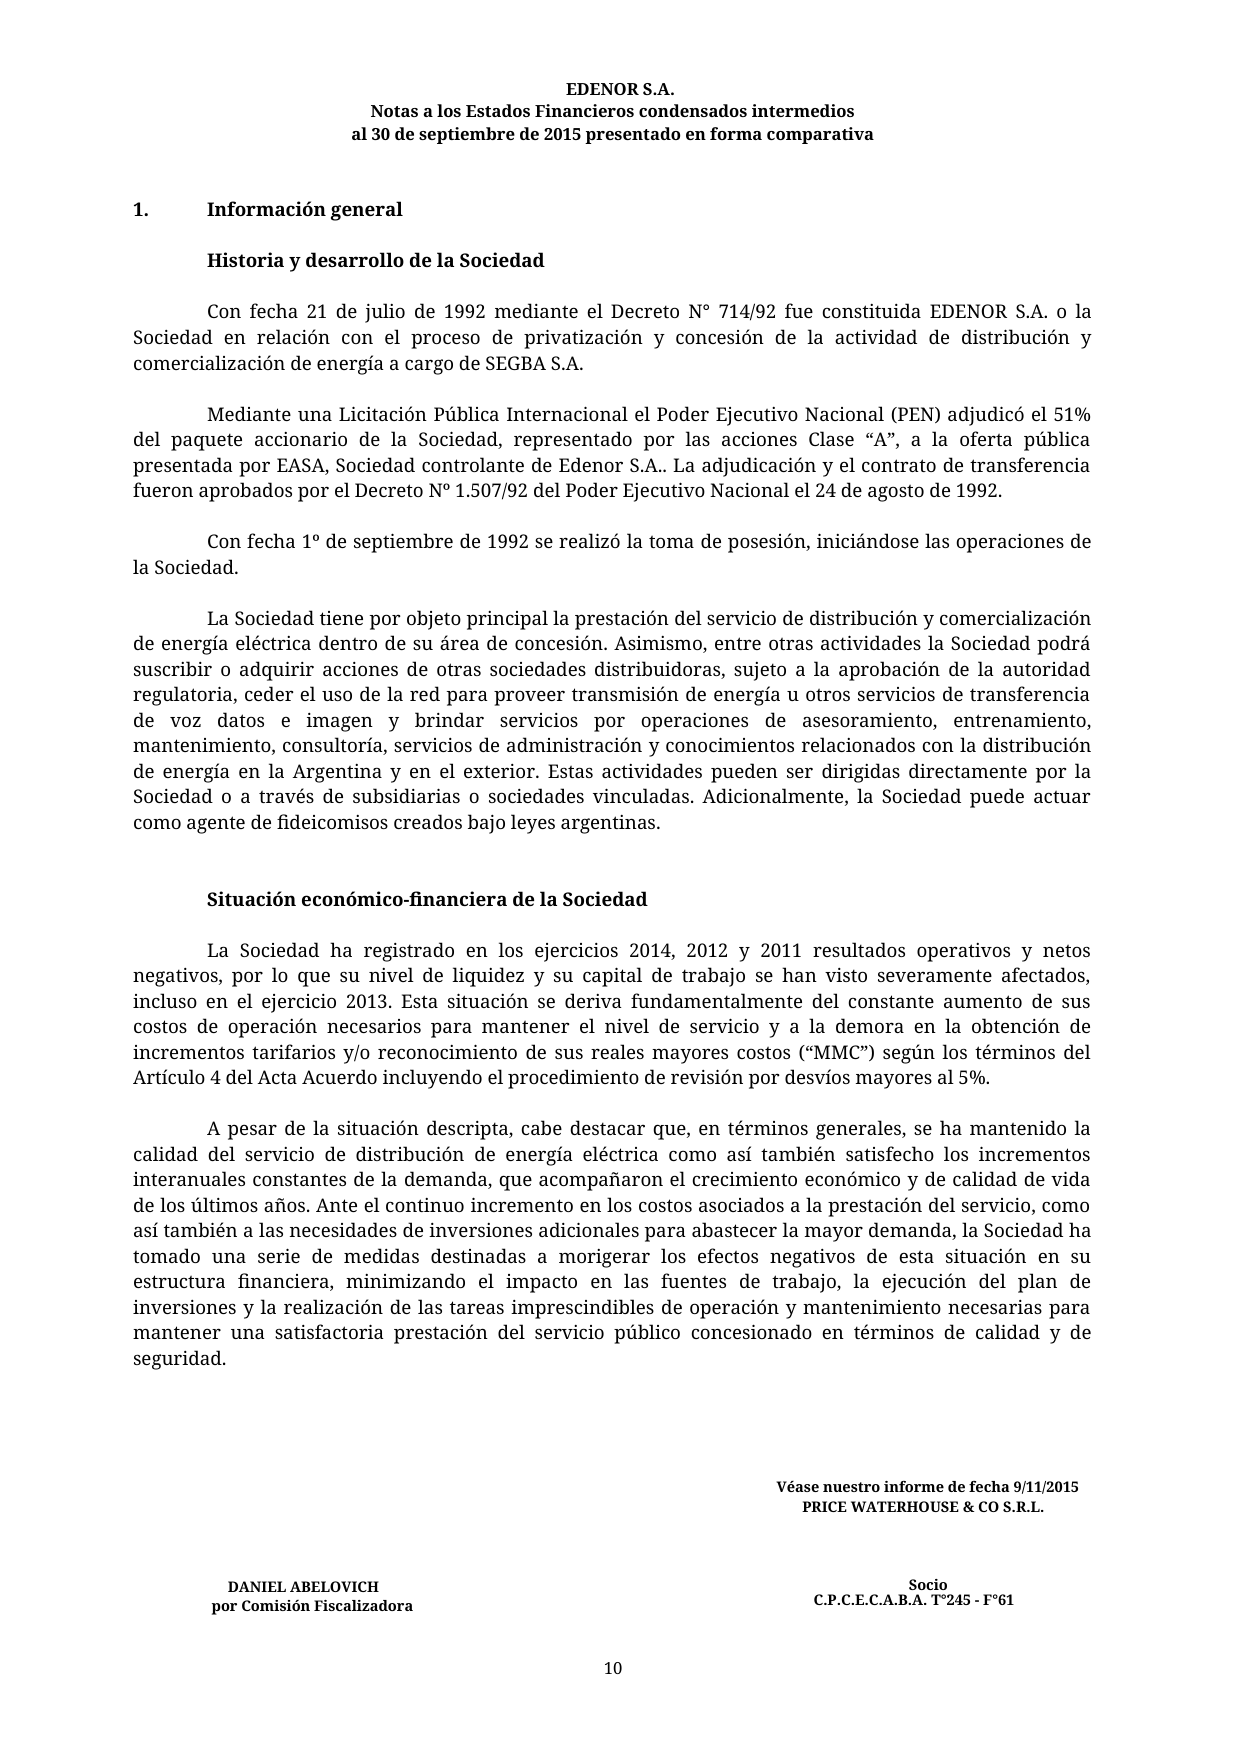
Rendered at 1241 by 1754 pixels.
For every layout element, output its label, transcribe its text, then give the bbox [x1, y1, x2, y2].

text A pesar de la situación descripta, cabe destacar que, en términos generales, se ha mantenido la calidad del servicio de distribución de energía eléctrica como así también satisfecho los incrementos interanuales constantes de la demanda, que acompañaron el crecimiento económico y de calidad de vida de los últimos años. Ante el continuo incremento en los costos asociados a la prestación del servicio, como así también a las necesidades de inversiones adicionales para abastecer la mayor demanda, la Sociedad ha tomado una serie de medidas destinadas a morigerar los efectos negativos de esta situación en su estructura financiera, minimizando el impacto en las fuentes de trabajo, la ejecución del plan de inversiones y la realización de las tareas imprescindibles de operación y mantenimiento necesarias para mantener una satisfactoria prestación del servicio público concesionado en términos de calidad y de seguridad. [133, 1116, 1093, 1371]
text Historia y desarrollo de la Sociedad [133, 248, 1093, 273]
text Con fecha 21 de julio de 1992 mediante el Decreto N° 714/92 fue constituida EDENOR S.A. o la Sociedad en relación con el proceso de privatización y concesión de la actividad de distribución y comercialización de energía a cargo de SEGBA S.A. [133, 299, 1093, 375]
text Mediante una Licitación Pública Internacional el Poder Ejecutivo Nacional (PEN) adjudicó el 51% del paquete accionario de la Sociedad, representado por las acciones Clase “A”, a la oferta pública presentada por EASA, Sociedad controlante de Edenor S.A.. La adjudicación y el contrato de transferencia fueron aprobados por el Decreto Nº 1.507/92 del Poder Ejecutivo Nacional el 24 de agosto de 1992. [133, 401, 1093, 503]
list Información general [133, 197, 1117, 222]
text Con fecha 1º de septiembre de 1992 se realizó la toma de posesión, iniciándose las operaciones de la Sociedad. [133, 528, 1093, 579]
text La Sociedad tiene por objeto principal la prestación del servicio de distribución y comercialización de energía eléctrica dentro de su área de concesión. Asimismo, entre otras actividades la Sociedad podrá suscribir o adquirir acciones de otras sociedades distribuidoras, sujeto a la aprobación de la autoridad regulatoria, ceder el uso de la red para proveer transmisión de energía u otros servicios de transferencia de voz datos e imagen y brindar servicios por operaciones de asesoramiento, entrenamiento, mantenimiento, consultoría, servicios de administración y conocimientos relacionados con la distribución de energía en la Argentina y en el exterior. Estas actividades pueden ser dirigidas directamente por la Sociedad o a través de subsidiarias o sociedades vinculadas. Adicionalmente, la Sociedad puede actuar como agente de fideicomisos creados bajo leyes argentinas. [133, 605, 1093, 835]
text Situación económico-financiera de la Sociedad [133, 886, 1093, 911]
text La Sociedad ha registrado en los ejercicios 2014, 2012 y 2011 resultados operativos y netos negativos, por lo que su nivel de liquidez y su capital de trabajo se han visto severamente afectados, incluso en el ejercicio 2013. Esta situación se deriva fundamentalmente del constante aumento de sus costos de operación necesarios para mantener el nivel de servicio y a la demora en la obtención de incrementos tarifarios y/o reconocimiento de sus reales mayores costos (“MMC”) según los términos del Artículo 4 del Acta Acuerdo incluyendo el procedimiento de revisión por desvíos mayores al 5%. [133, 937, 1093, 1090]
